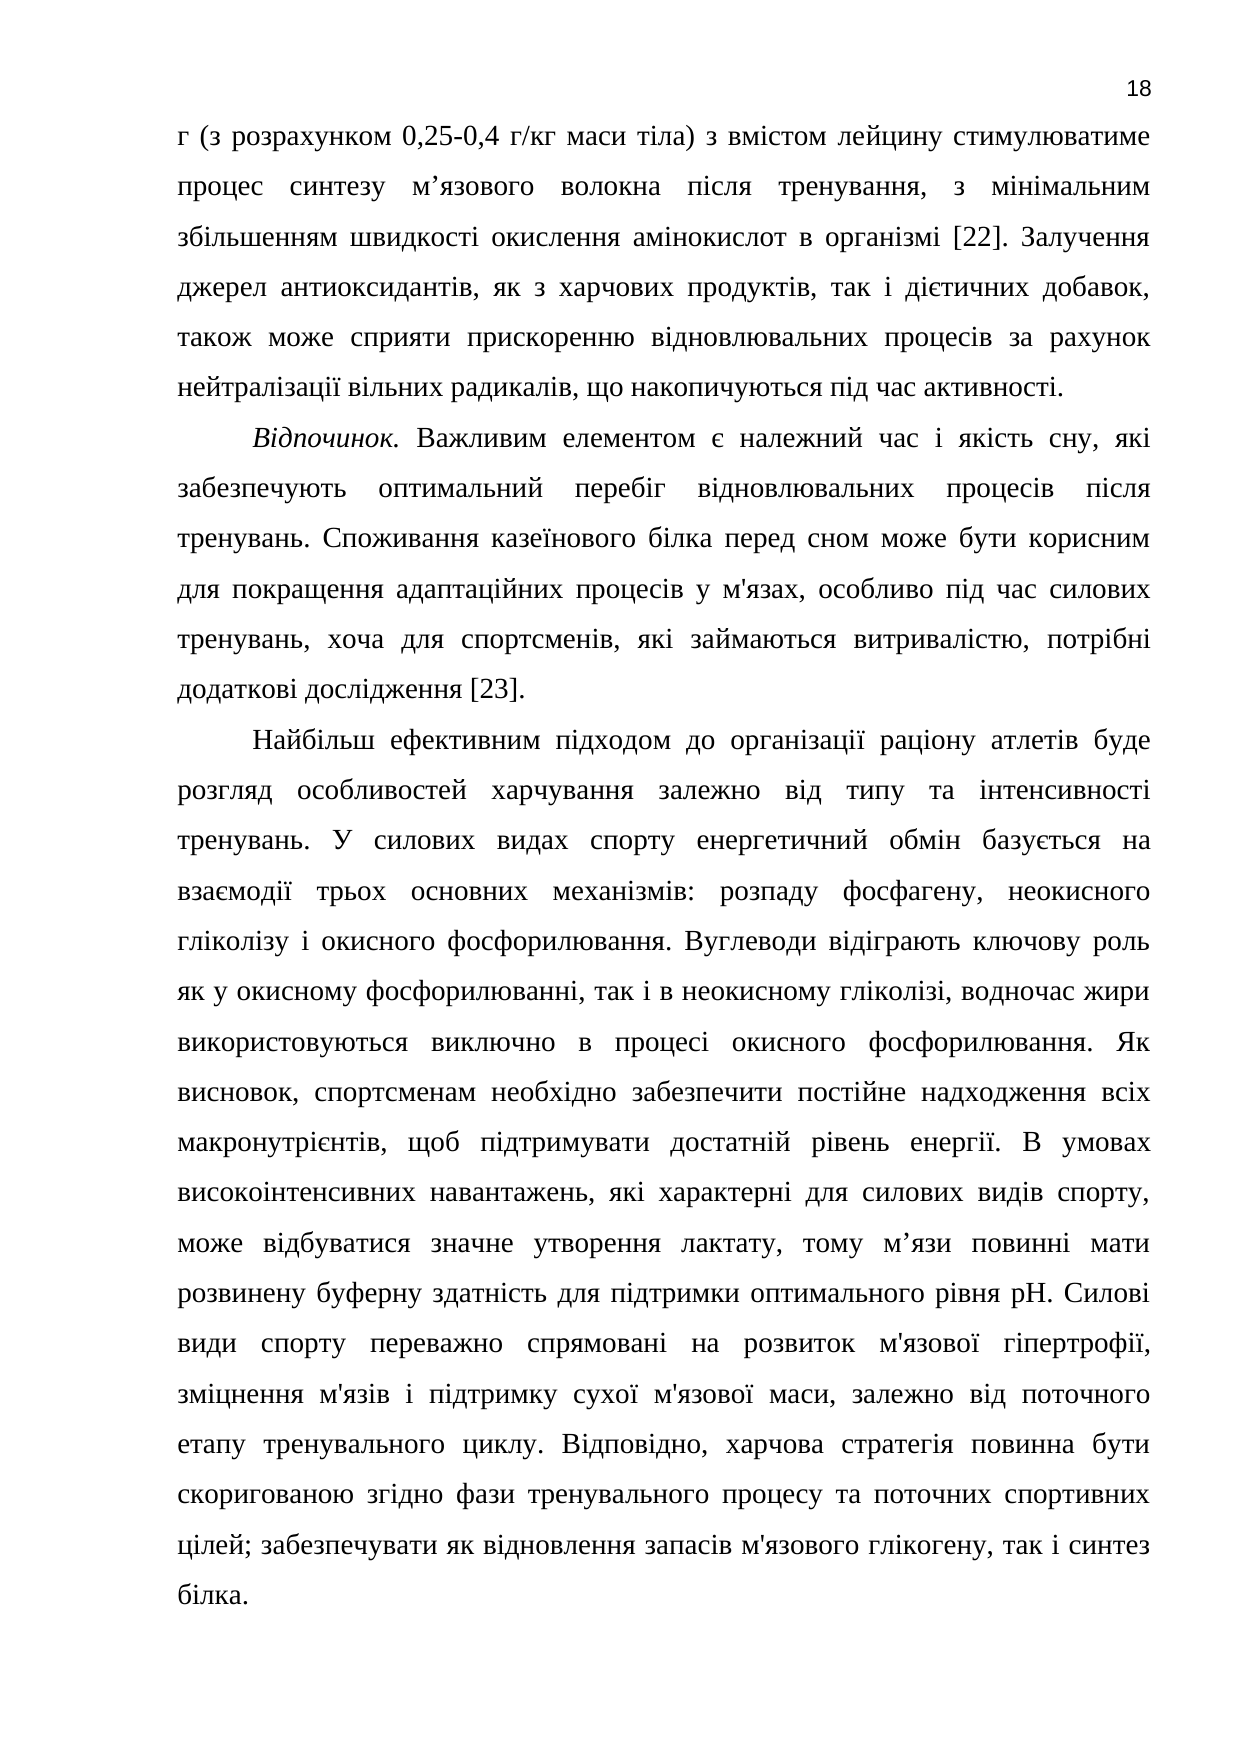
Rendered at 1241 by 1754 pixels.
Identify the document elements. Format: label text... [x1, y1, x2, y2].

text Відпочинок. Важливим елементом є належний час і якість сну, які забезпечують оптимальний перебіг відновлювальних процесів після тренувань. Споживання казеїнового білка перед сном може бути корисним для покращення адаптаційних процесів у м'язах, особливо під час силових тренувань, хоча для спортсменів, які займаються витривалістю, потрібні додаткові дослідження [23]. [177, 420, 1151, 705]
text Найбільш ефективним підходом до організації раціону атлетів буде розгляд особливостей харчування залежно від типу та інтенсивності тренувань. У силових видах спорту енергетичний обмін базується на взаємодії трьох основних механізмів: розпаду фосфагену, неокисного гліколізу і окисного фосфорилювання. Вуглеводи відіграють ключову роль як у окисному фосфорилюванні, так і в неокисному гліколізі, водночас жири використовуються виключно в процесі окисного фосфорилювання. Як висновок, спортсменам необхідно забезпечити постійне надходження всіх макронутрієнтів, щоб підтримувати достатній рівень енергії. В умовах високоінтенсивних навантажень, які характерні для силових видів спорту, може відбуватися значне утворення лактату, тому м’язи повинні мати розвинену буферну здатність для підтримки оптимального рівня pH. Силові види спорту переважно спрямовані на розвиток м'язової гіпертрофії, зміцнення м'язів і підтримку сухої м'язової маси, залежно від поточного етапу тренувального циклу. Відповідно, харчова стратегія повинна бути скоригованою згідно фази тренувального процесу та поточних спортивних цілей; забезпечувати як відновлення запасів м'язового глікогену, так і синтез білка. [177, 722, 1151, 1611]
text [177, 118, 1151, 403]
